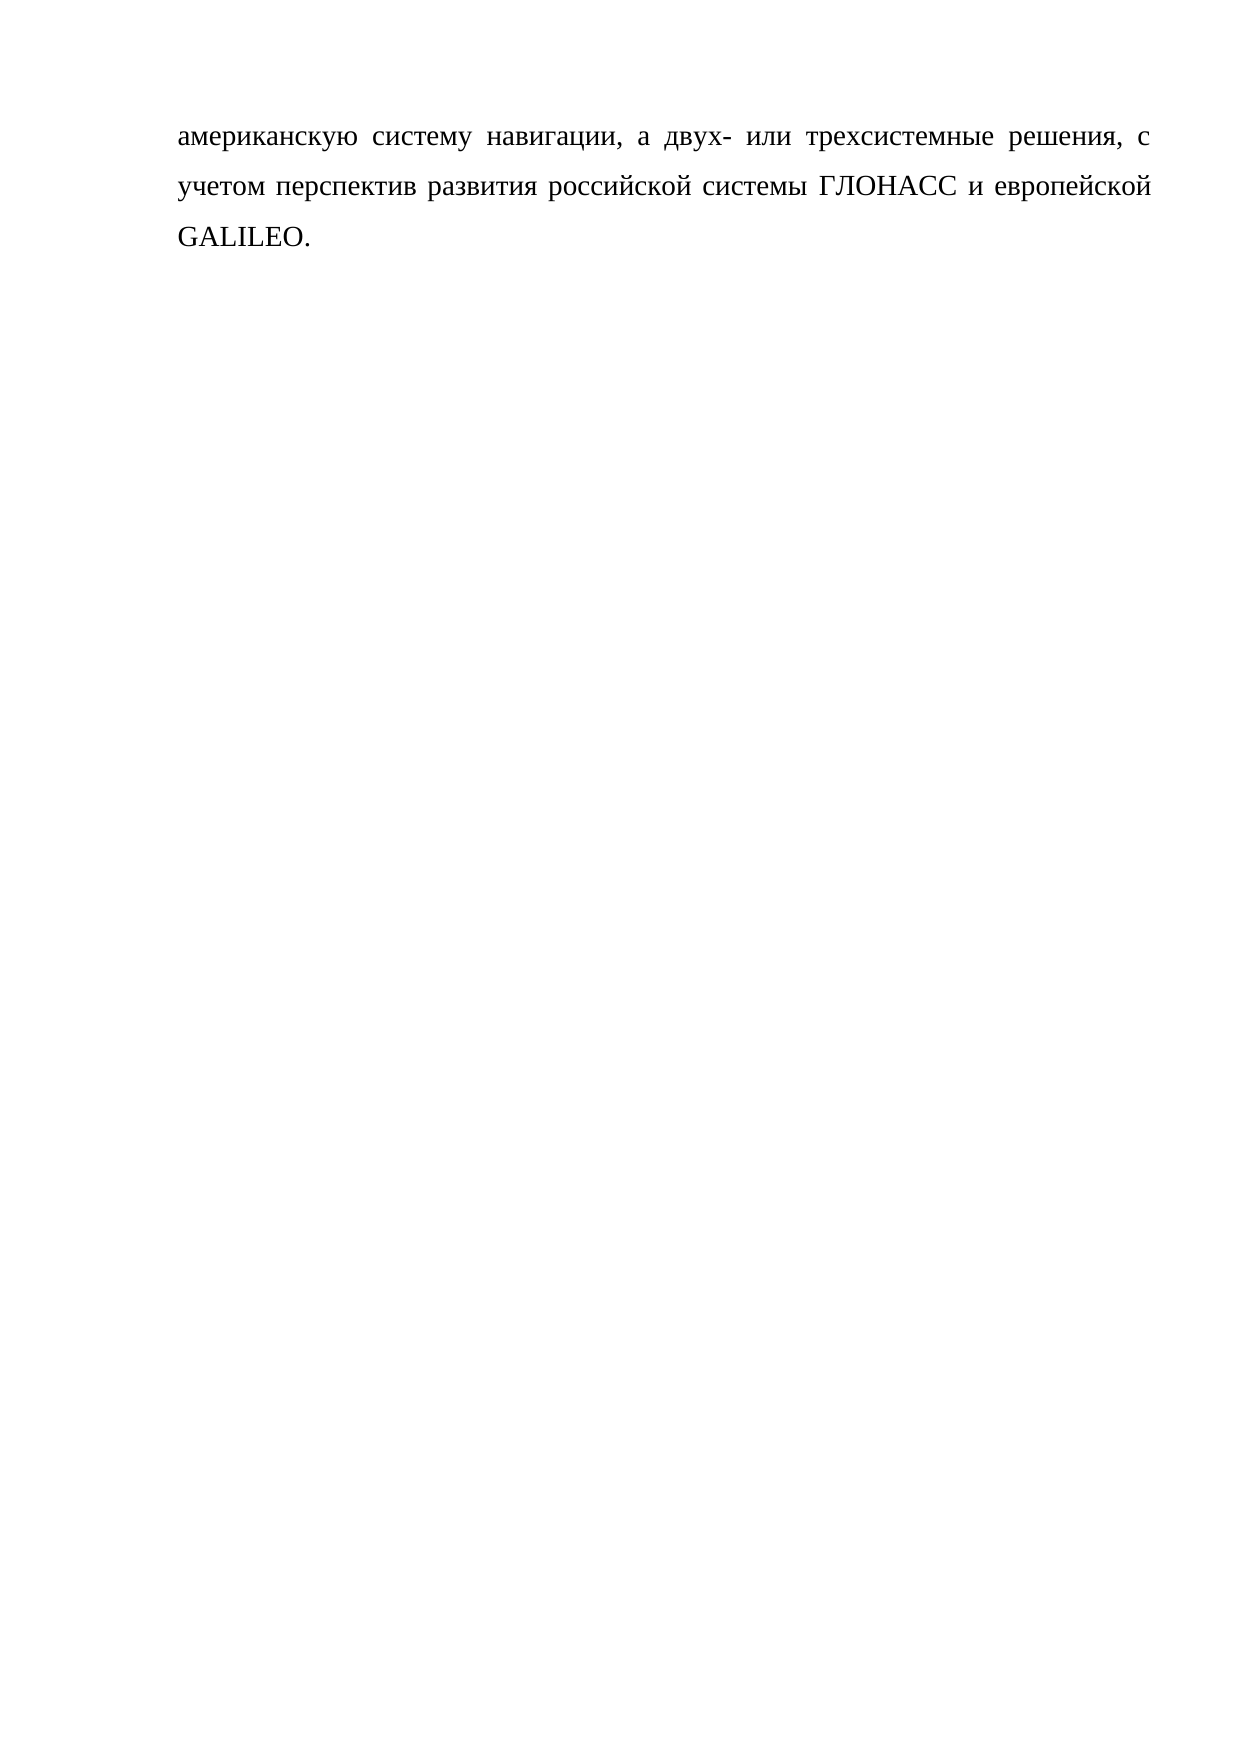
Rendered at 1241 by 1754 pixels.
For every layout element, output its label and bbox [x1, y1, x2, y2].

text [177, 118, 1152, 252]
